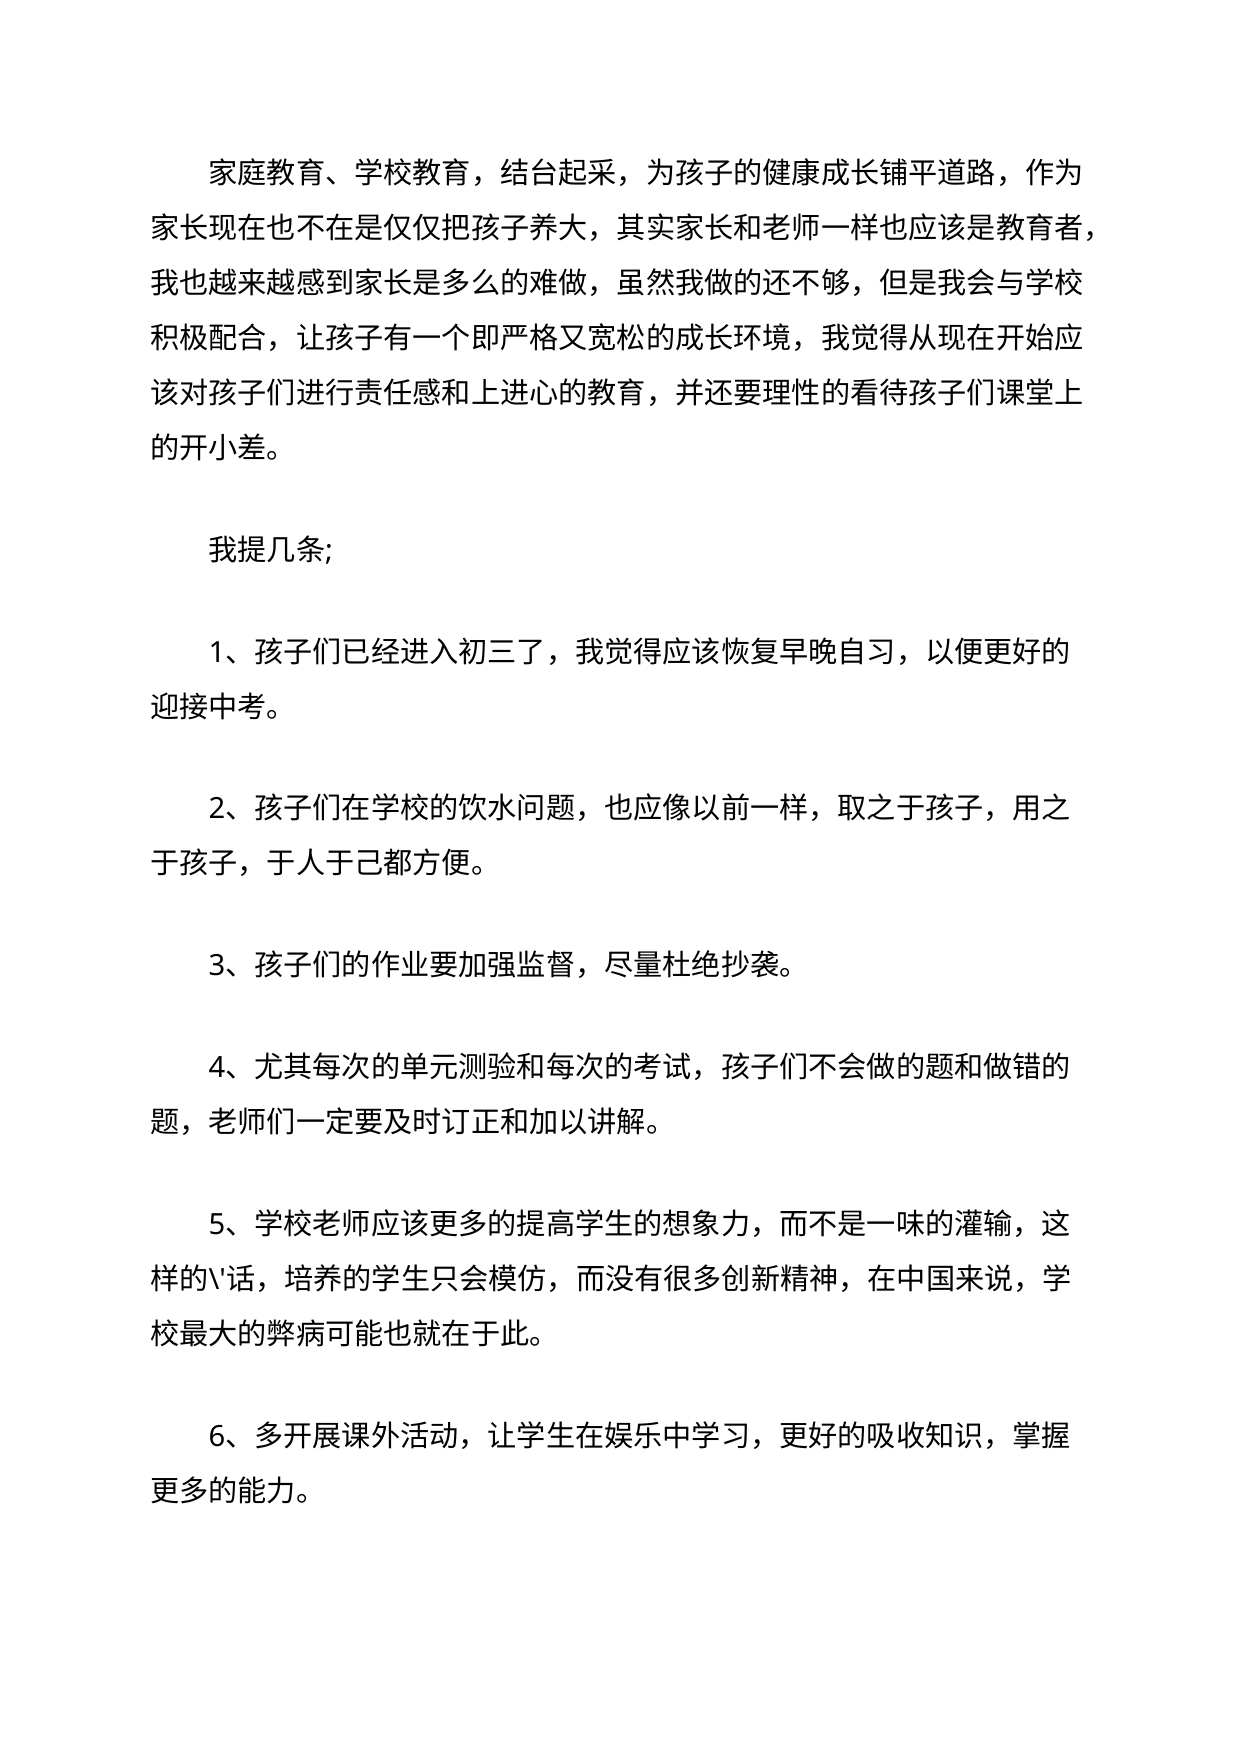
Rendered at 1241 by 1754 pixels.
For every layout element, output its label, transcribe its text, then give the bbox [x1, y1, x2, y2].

text 我提几条; [150, 526, 1090, 569]
text 2、孩子们在学校的饮水问题，也应像以前一样，取之于孩子，用之于孩子，于人于己都方便。 [150, 785, 1090, 882]
text 5、学校老师应该更多的提高学生的想象力，而不是一味的灌输，这样的\'话，培养的学生只会模仿，而没有很多创新精神，在中国来说，学校最大的弊病可能也就在于此。 [150, 1201, 1090, 1353]
text 家庭教育、学校教育，结台起采，为孩子的健康成长铺平道路，作为家长现在也不在是仅仅把孩子养大，其实家长和老师一样也应该是教育者，我也越来越感到家长是多么的难做，虽然我做的还不够，但是我会与学校积极配合，让孩子有一个即严格又宽松的成长环境，我觉得从现在开始应该对孩子们进行责任感和上进心的教育，并还要理性的看待孩子们课堂上的开小差。 [150, 150, 1090, 467]
text 3、孩子们的作业要加强监督，尽量杜绝抄袭。 [150, 942, 1090, 984]
text 1、孩子们已经进入初三了，我觉得应该恢复早晚自习，以便更好的迎接中考。 [150, 628, 1090, 726]
text 4、尤其每次的单元测验和每次的考试，孩子们不会做的题和做错的题，老师们一定要及时订正和加以讲解。 [150, 1044, 1090, 1141]
text 6、多开展课外活动，让学生在娱乐中学习，更好的吸收知识，掌握更多的能力。 [150, 1412, 1090, 1509]
